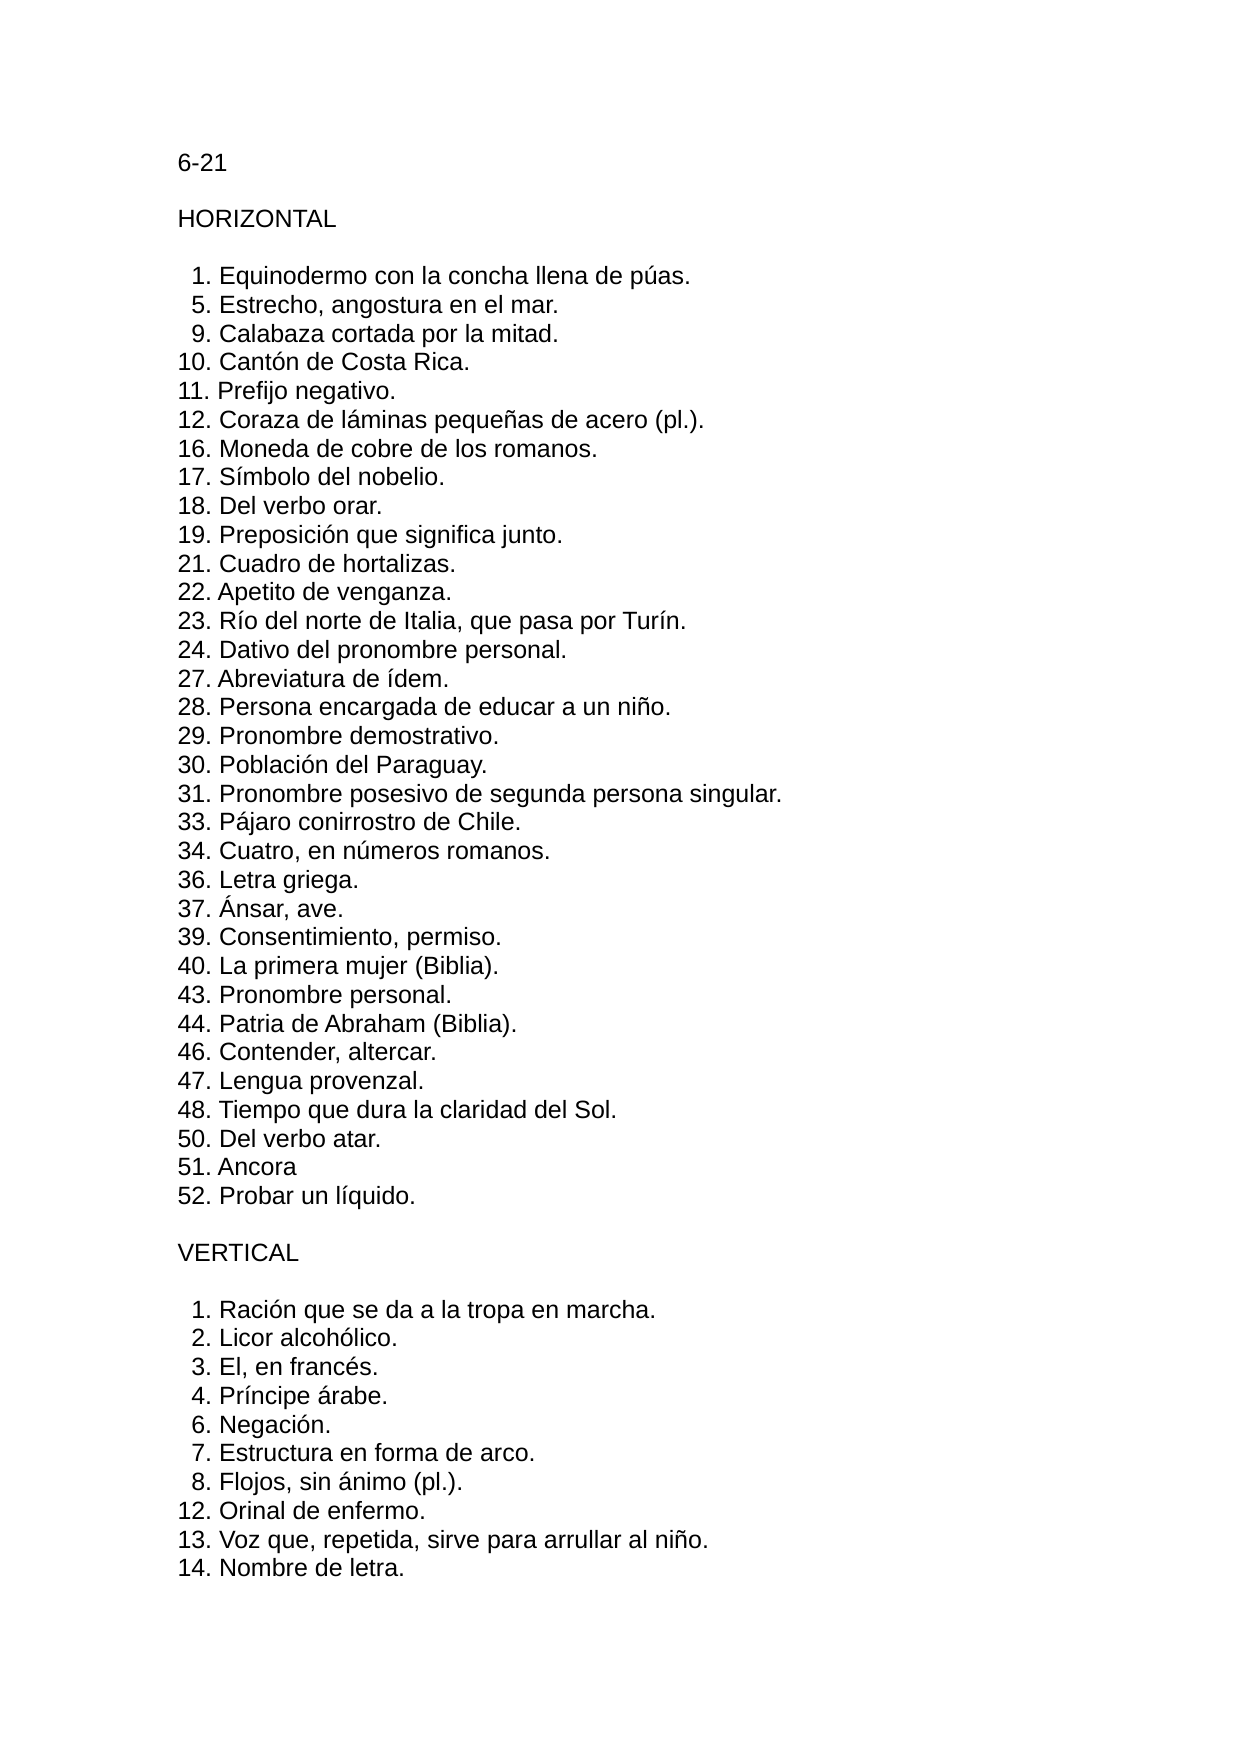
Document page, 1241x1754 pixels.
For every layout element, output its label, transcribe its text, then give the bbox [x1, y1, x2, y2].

text 48. Tiempo que dura la claridad del Sol. [177, 1096, 1063, 1125]
text 37. Ánsar, ave. [177, 895, 1063, 924]
text 11. Prefijo negativo. [177, 378, 1063, 406]
text 31. Pronombre posesivo de segunda persona singular. [177, 780, 1063, 809]
text 6. Negación. [177, 1413, 1063, 1441]
text 1. Equinodermo con la concha llena de púas. [177, 263, 1063, 291]
text HORIZONTAL [177, 205, 1063, 234]
text 33. Pájaro conirrostro de Chile. [177, 809, 1063, 838]
text 4. Príncipe árabe. [177, 1384, 1063, 1413]
text 23. Río del norte de Italia, que pasa por Turín. [177, 608, 1063, 636]
text 40. La primera mujer (Biblia). [177, 953, 1063, 981]
text 12. Orinal de enfermo. [177, 1499, 1063, 1528]
text 7. Estructura en forma de arco. [177, 1441, 1063, 1470]
text 34. Cuatro, en números romanos. [177, 838, 1063, 866]
text 28. Persona encargada de educar a un niño. [177, 694, 1063, 723]
text 43. Pronombre personal. [177, 981, 1063, 1010]
text 39. Consentimiento, permiso. [177, 924, 1063, 953]
text 47. Lengua provenzal. [177, 1068, 1063, 1096]
text 6-21 [177, 148, 1063, 176]
text 9. Calabaza cortada por la mitad. [177, 320, 1063, 349]
text 51. Ancora [177, 1154, 1063, 1183]
text 19. Preposición que significa junto. [177, 521, 1063, 550]
text 29. Pronombre demostrativo. [177, 723, 1063, 751]
text 12. Coraza de láminas pequeñas de acero (pl.). [177, 406, 1063, 435]
text 16. Moneda de cobre de los romanos. [177, 435, 1063, 464]
text VERTICAL [177, 1240, 1063, 1269]
text 14. Nombre de letra. [177, 1556, 1063, 1585]
text 18. Del verbo orar. [177, 493, 1063, 521]
text 52. Probar un líquido. [177, 1183, 1063, 1211]
text 2. Licor alcohólico. [177, 1326, 1063, 1355]
text 36. Letra griega. [177, 866, 1063, 895]
text 5. Estrecho, angostura en el mar. [177, 291, 1063, 320]
text 1. Ración que se da a la tropa en marcha. [177, 1298, 1063, 1326]
text 3. El, en francés. [177, 1355, 1063, 1384]
text 10. Cantón de Costa Rica. [177, 349, 1063, 378]
text 13. Voz que, repetida, sirve para arrullar al niño. [177, 1528, 1063, 1556]
text 44. Patria de Abraham (Biblia). [177, 1010, 1063, 1039]
text 46. Contender, altercar. [177, 1039, 1063, 1068]
text 22. Apetito de venganza. [177, 579, 1063, 608]
text 8. Flojos, sin ánimo (pl.). [177, 1470, 1063, 1499]
text 24. Dativo del pronombre personal. [177, 636, 1063, 665]
text 17. Símbolo del nobelio. [177, 464, 1063, 493]
text 50. Del verbo atar. [177, 1125, 1063, 1154]
text 30. Población del Paraguay. [177, 751, 1063, 780]
text 21. Cuadro de hortalizas. [177, 550, 1063, 579]
text 27. Abreviatura de ídem. [177, 665, 1063, 694]
